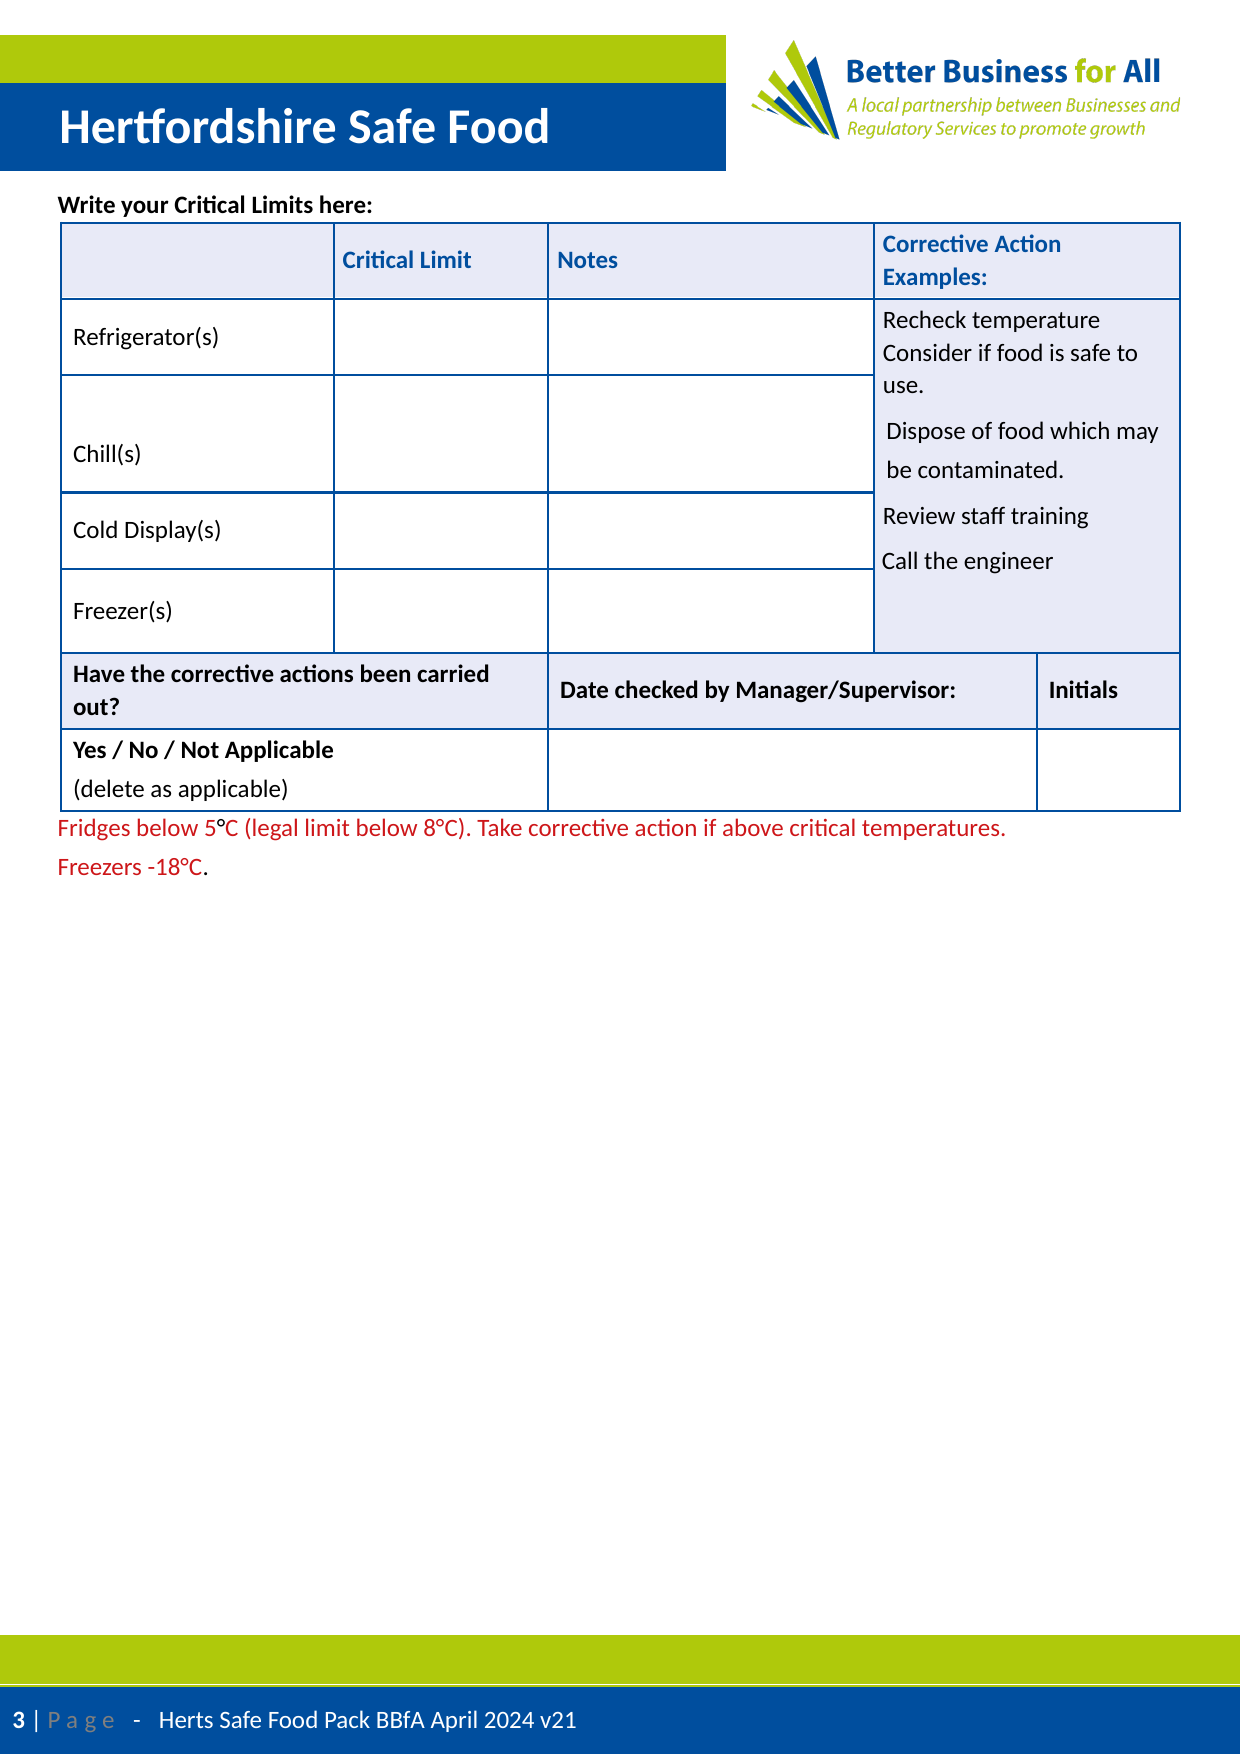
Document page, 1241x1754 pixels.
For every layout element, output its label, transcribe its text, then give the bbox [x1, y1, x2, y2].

table_cell Date checked by Manager/Supervisor: [549, 654, 1036, 728]
table_cell [335, 300, 547, 374]
table_cell Have the corrective actions been carried out? [62, 654, 547, 728]
table_cell [335, 434, 547, 491]
picture [750, 40, 1181, 140]
table_cell Freezer(s) [62, 570, 333, 652]
table_cell [549, 300, 873, 374]
text Freezers -18°C. [57, 851, 1180, 882]
table_cell [1038, 730, 1179, 810]
table_cell [335, 494, 547, 568]
table_cell Recheck temperature Consider if food is safe to use. Dispose of food which may be contaminated. Review staff training Call the engineer [875, 300, 1179, 652]
table_header Critical Limit [335, 224, 547, 297]
table_header Notes [549, 224, 873, 297]
table_header [62, 224, 333, 297]
table_cell [549, 376, 873, 434]
table_cell Refrigerator(s) [62, 300, 333, 374]
table_cell [549, 730, 1036, 810]
table_cell Yes / No / Not Applicable (delete as applicable) [62, 730, 547, 810]
table_cell Chill(s) [62, 434, 333, 491]
table_cell [335, 570, 547, 652]
text Fridges below 5°C (legal limit below 8°C). Take corrective action if above critical temperatures. [57, 812, 1180, 843]
table_cell [549, 570, 873, 652]
table_cell [549, 434, 873, 491]
table_header Corrective Action Examples: [875, 224, 1179, 297]
table_cell Initials [1038, 654, 1179, 728]
table_cell [62, 376, 333, 434]
table_cell [549, 494, 873, 568]
table_cell [335, 376, 547, 434]
table_cell Cold Display(s) [62, 494, 333, 568]
text Write your Critical Limits here: [57, 189, 1180, 219]
